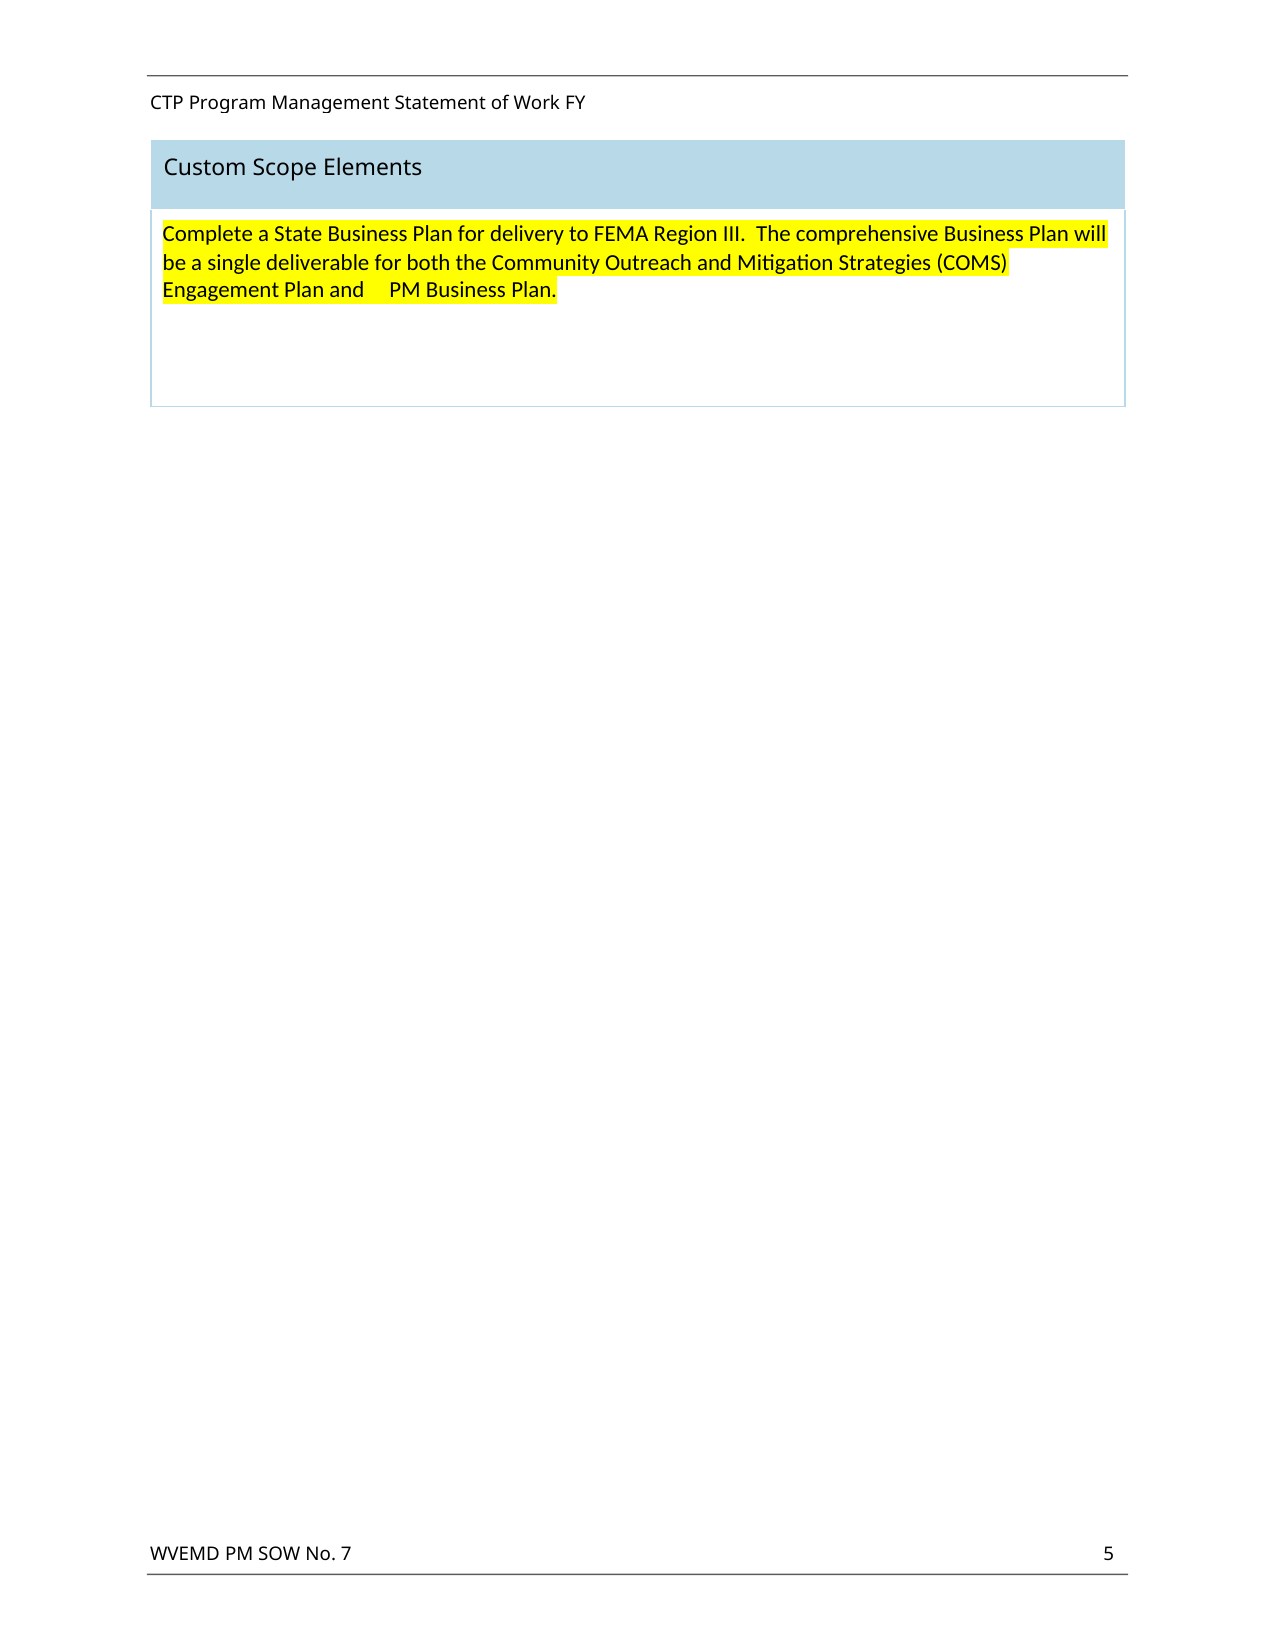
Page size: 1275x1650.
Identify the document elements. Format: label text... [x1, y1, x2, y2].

table_cell Complete a State Business Plan for delivery to FEMA Region III. The comprehensive Business Plan will be a single deliverable for both the Community Outreach and Mitigation Strategies (COMS) Engagement Plan and PM Business Plan. [152, 210, 1124, 406]
table_cell Custom Scope Elements [151, 140, 1125, 209]
